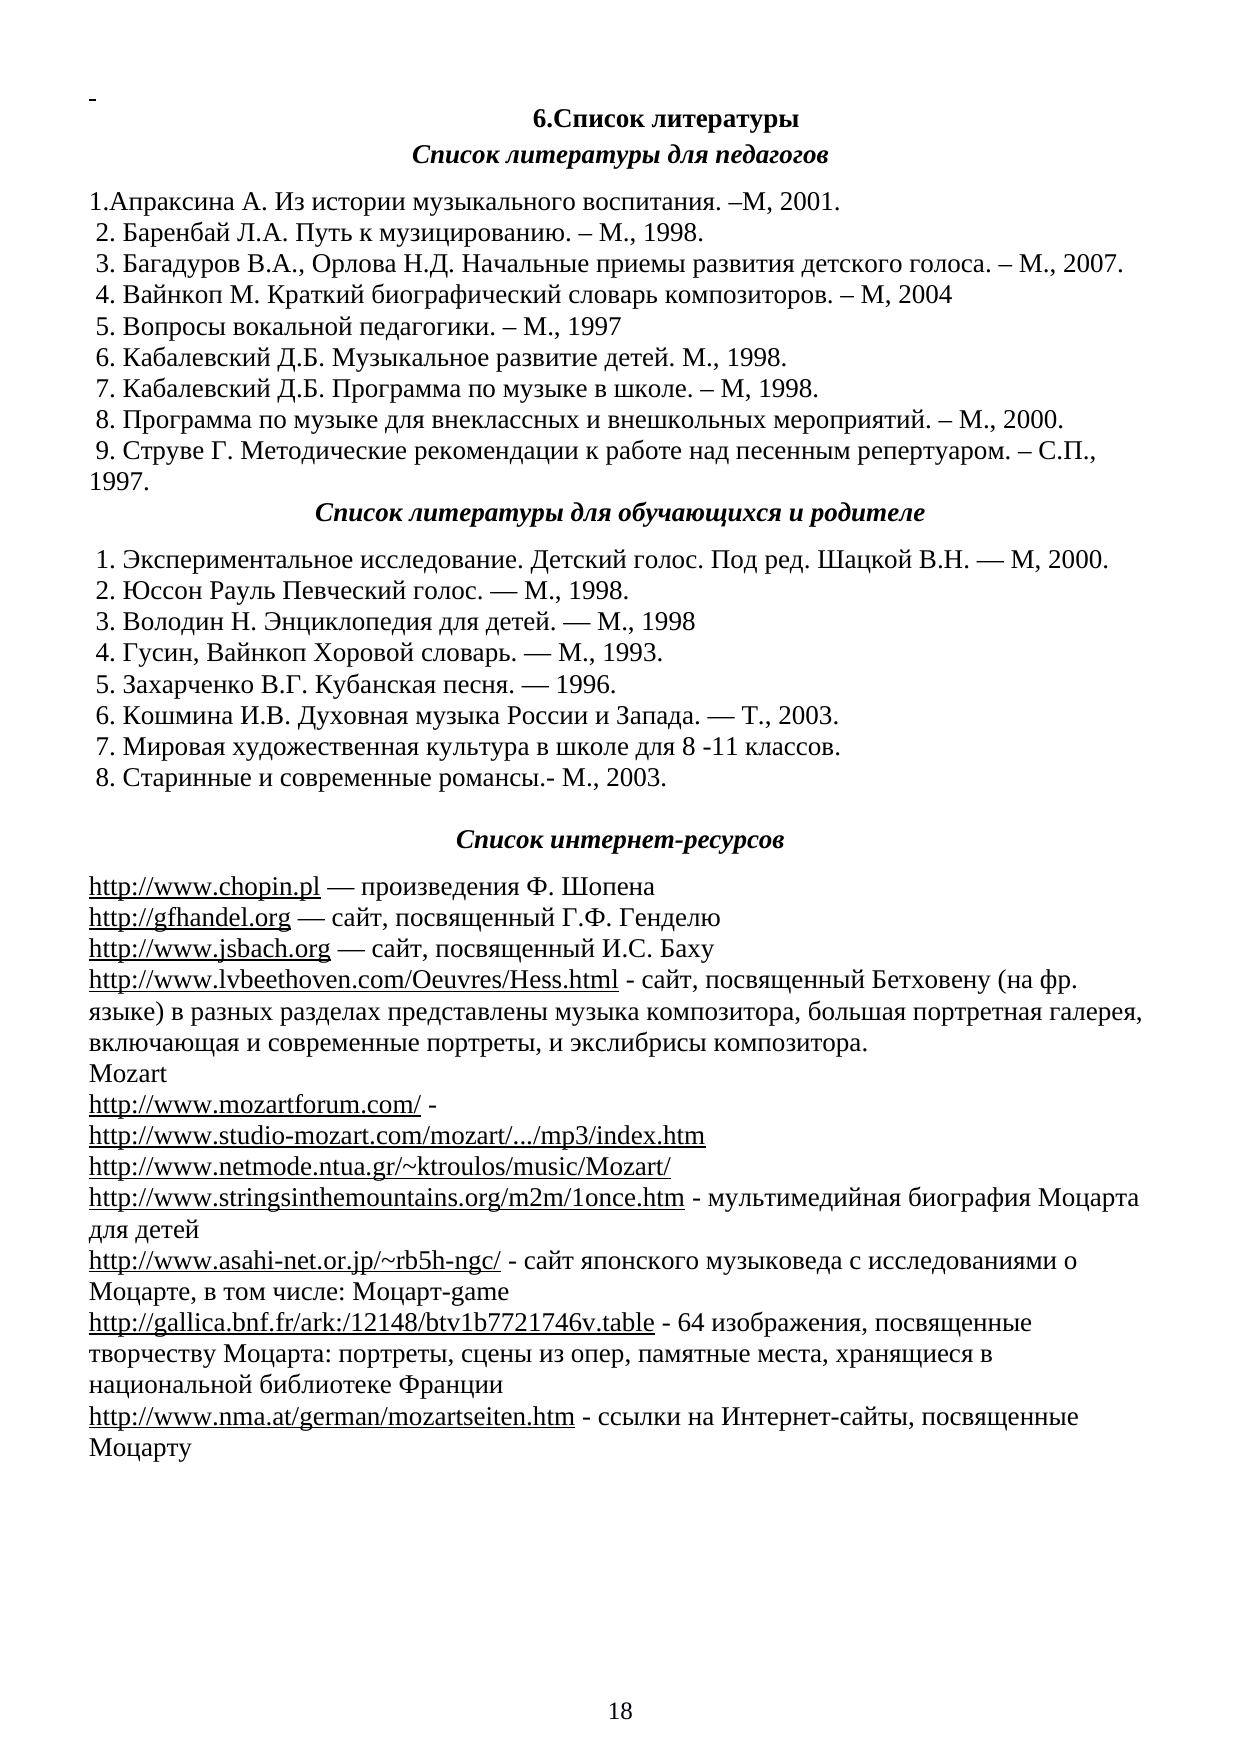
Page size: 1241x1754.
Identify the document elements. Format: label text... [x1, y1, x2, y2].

text http://www.netmode.ntua.gr/~ktroulos/music/Mozart/ [89, 1150, 1152, 1182]
text http://www.studio-mozart.com/mozart/.../mp3/index.htm [89, 1119, 1152, 1150]
text 3. Володин Н. Энциклопедия для детей. — М., 1998 [89, 605, 1152, 637]
list Список интернет-ресурсов [89, 823, 1152, 854]
text http://www.mozartforum.com/ - [89, 1088, 1152, 1119]
text 4. Гусин, Вайнкоп Хоровой словарь. — М., 1993. 5. Захарченко В.Г. Кубанская песня. — 1996. 6. Кошмина И.В. Духовная музыка России и Запада. — Т., 2003. 7. Мировая художественная культура в школе для 8 -11 классов. 8. Старинные и современные романсы.- М., 2003. [89, 637, 1152, 792]
text http://gallica.bnf.fr/ark:/12148/btv1b7721746v.table - 64 изображения, посвященные творчеству Моцарта: портреты, сцены из опер, памятные места, хранящиеся в национальной библиотеке Франции [89, 1306, 1152, 1399]
text http://gfhandel.org — сайт, посвященный Г.Ф. Генделю [89, 901, 1152, 932]
text http://www.jsbach.org — сайт, посвященный И.С. Баху [89, 932, 1152, 963]
text http://www.chopin.pl — произведения Ф. Шопена [89, 870, 1152, 901]
text 1. Экспериментальное исследование. Детский голос. Под ред. Шацкой В.Н. — М, 2000. 2. Юссон Рауль Певческий голос. — М., 1998. [89, 543, 1152, 605]
text http://www.nma.at/german/mozartseiten.htm - ссылки на Интернет-сайты, посвященные Моцарту [89, 1399, 1152, 1462]
text http://www.lvbeethoven.com/Oeuvres/Hess.html - сайт, посвященный Бетховену (на фр. языке) в разных разделах представлены музыка композитора, большая портретная галерея, включающая и современные портреты, и экслибрисы композитора. [89, 963, 1152, 1057]
text Список литературы для педагогов [89, 138, 1152, 169]
text 1.Апраксина А. Из истории музыкального воспитания. –М, 2001. 2. Баренбай Л.А. Путь к музицированию. – М., 1998. 3. Багадуров В.А., Орлова Н.Д. Начальные приемы развития детского голоса. – М., 2007. 4. Вайнкоп М. Краткий биографический словарь композиторов. – М, 2004 5. Вопросы вокальной педагогики. – М., 1997 6. Кабалевский Д.Б. Музыкальное развитие детей. М., 1998. 7. Кабалевский Д.Б. Программа по музыке в школе. – М, 1998. 8. Программа по музыке для внеклассных и внешкольных мероприятий. – М., 2000. 9. Струве Г. Методические рекомендации к работе над песенным репертуаром. – С.П., 1997. [89, 185, 1152, 496]
text Список литературы для обучающихся и родителе [89, 496, 1152, 528]
text http://www.stringsinthemountains.org/m2m/1once.htm - мультимедийная биография Моцарта для детей [89, 1182, 1152, 1244]
text Mozart [89, 1057, 1152, 1088]
list 6.Список литературы [182, 103, 1149, 134]
text http://www.asahi-net.or.jp/~rb5h-ngc/ - сайт японского музыковеда с исследованиями о Моцарте, в том числе: Моцарт-game [89, 1244, 1152, 1306]
